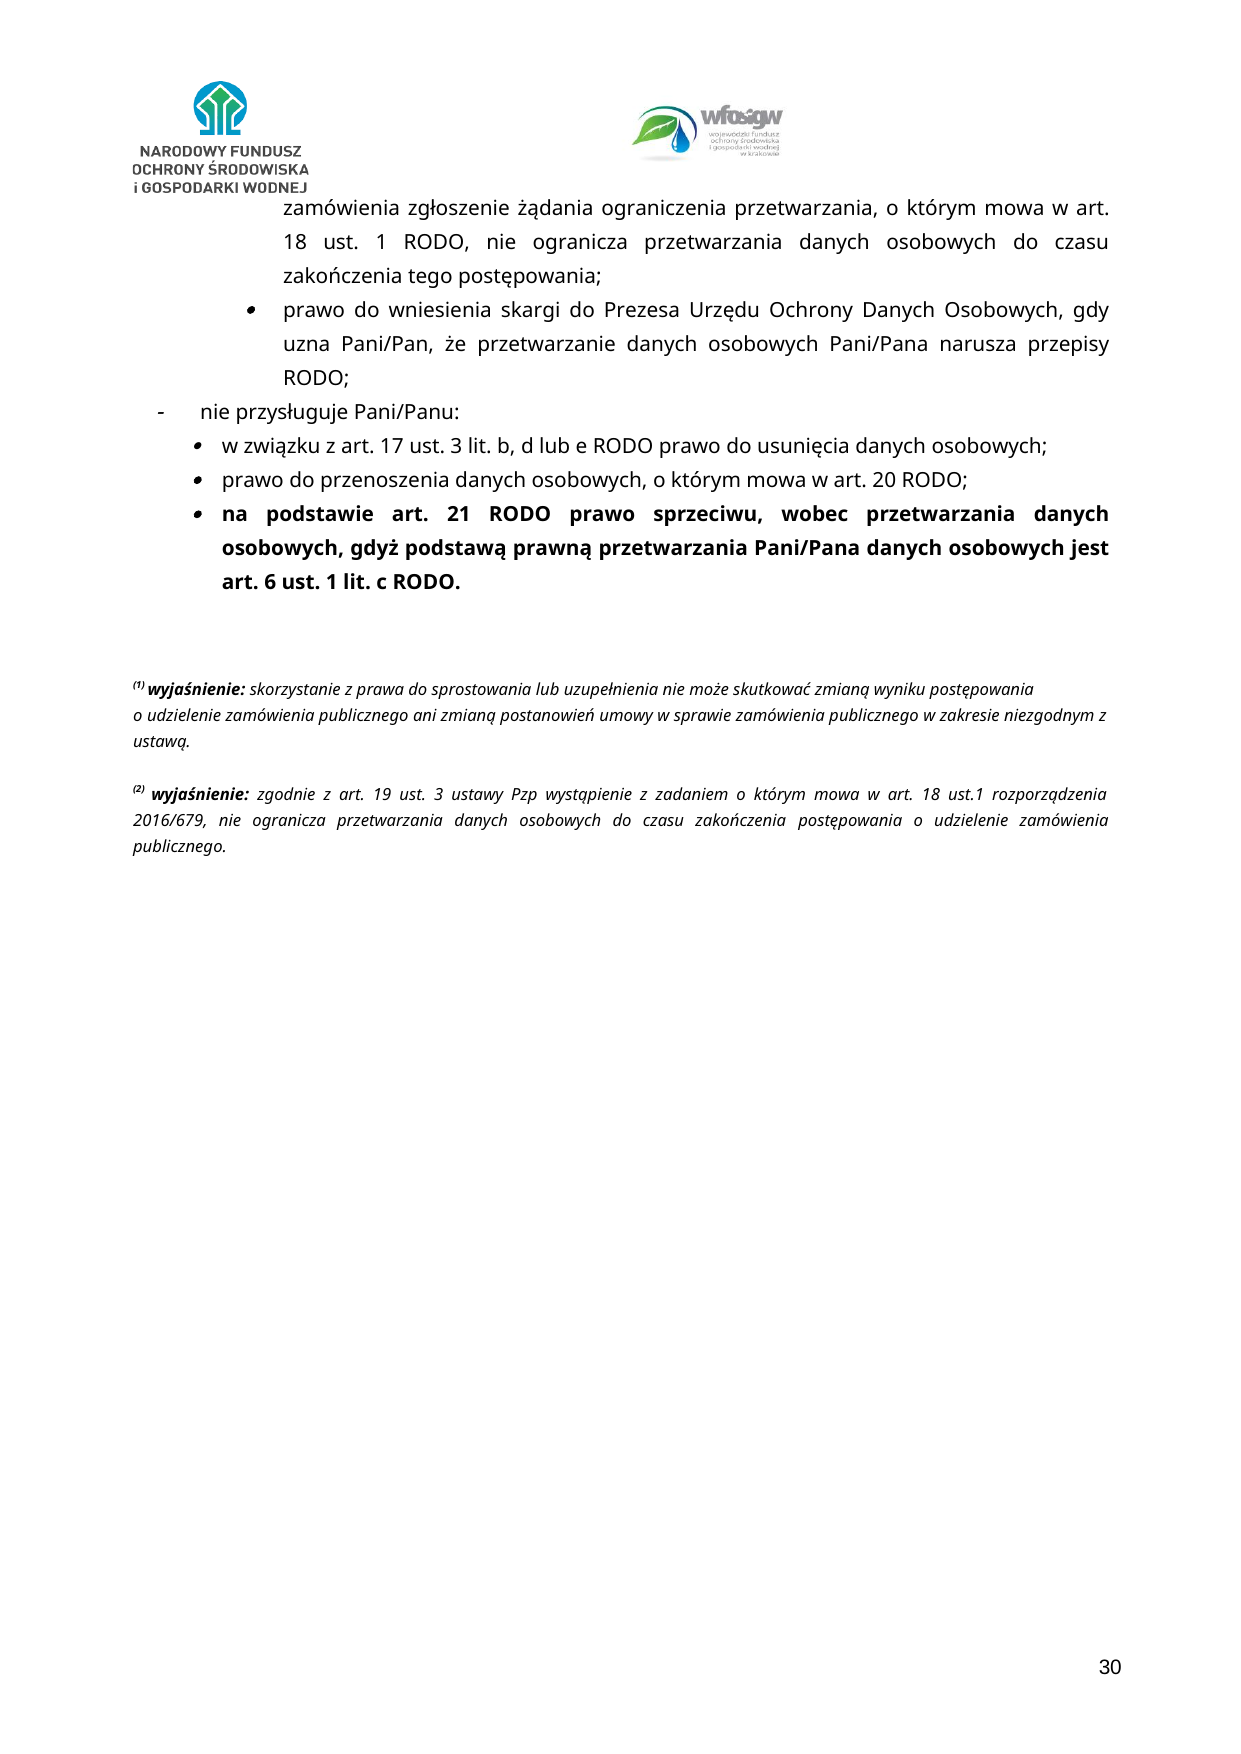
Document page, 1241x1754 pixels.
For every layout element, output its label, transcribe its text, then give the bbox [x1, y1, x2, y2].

text (2) wyjaśnienie: zgodnie z art. 19 ust. 3 ustawy Pzp wystąpienie z zadaniem o którym mowa w art. 18 ust.1 rozporządzenia 2016/679, nie ogranicza przetwarzania danych osobowych do czasu zakończenia postępowania o udzielenie zamówienia publicznego. [133, 782, 1110, 857]
list na podstawie art. 21 RODO prawo sprzeciwu, wobec przetwarzania danych osobowych, gdyż podstawą prawną przetwarzania Pani/Pana danych osobowych jest art. 6 ust. 1 lit. c RODO. [192, 499, 1110, 596]
picture [600, 73, 814, 193]
picture [132, 81, 309, 193]
list prawo do wniesienia skargi do Prezesa Urzędu Ochrony Danych Osobowych, gdy uzna Pani/Pan, że przetwarzanie danych osobowych Pani/Pana narusza przepisy RODO; [245, 295, 1110, 391]
list prawo do przenoszenia danych osobowych, o którym mowa w art. 20 RODO; [192, 465, 1110, 494]
text (1) wyjaśnienie: skorzystanie z prawa do sprostowania lub uzupełnienia nie może skutkować zmianą wyniku postępowania o udzielenie zamówienia publicznego ani zmianą postanowień umowy w sprawie zamówienia publicznego w zakresie niezgodnym z ustawą. [133, 678, 1110, 753]
list w związku z art. 17 ust. 3 lit. b, d lub e RODO prawo do usunięcia danych osobowych; [192, 431, 1110, 459]
list nie przysługuje Pani/Panu: [156, 397, 1110, 426]
